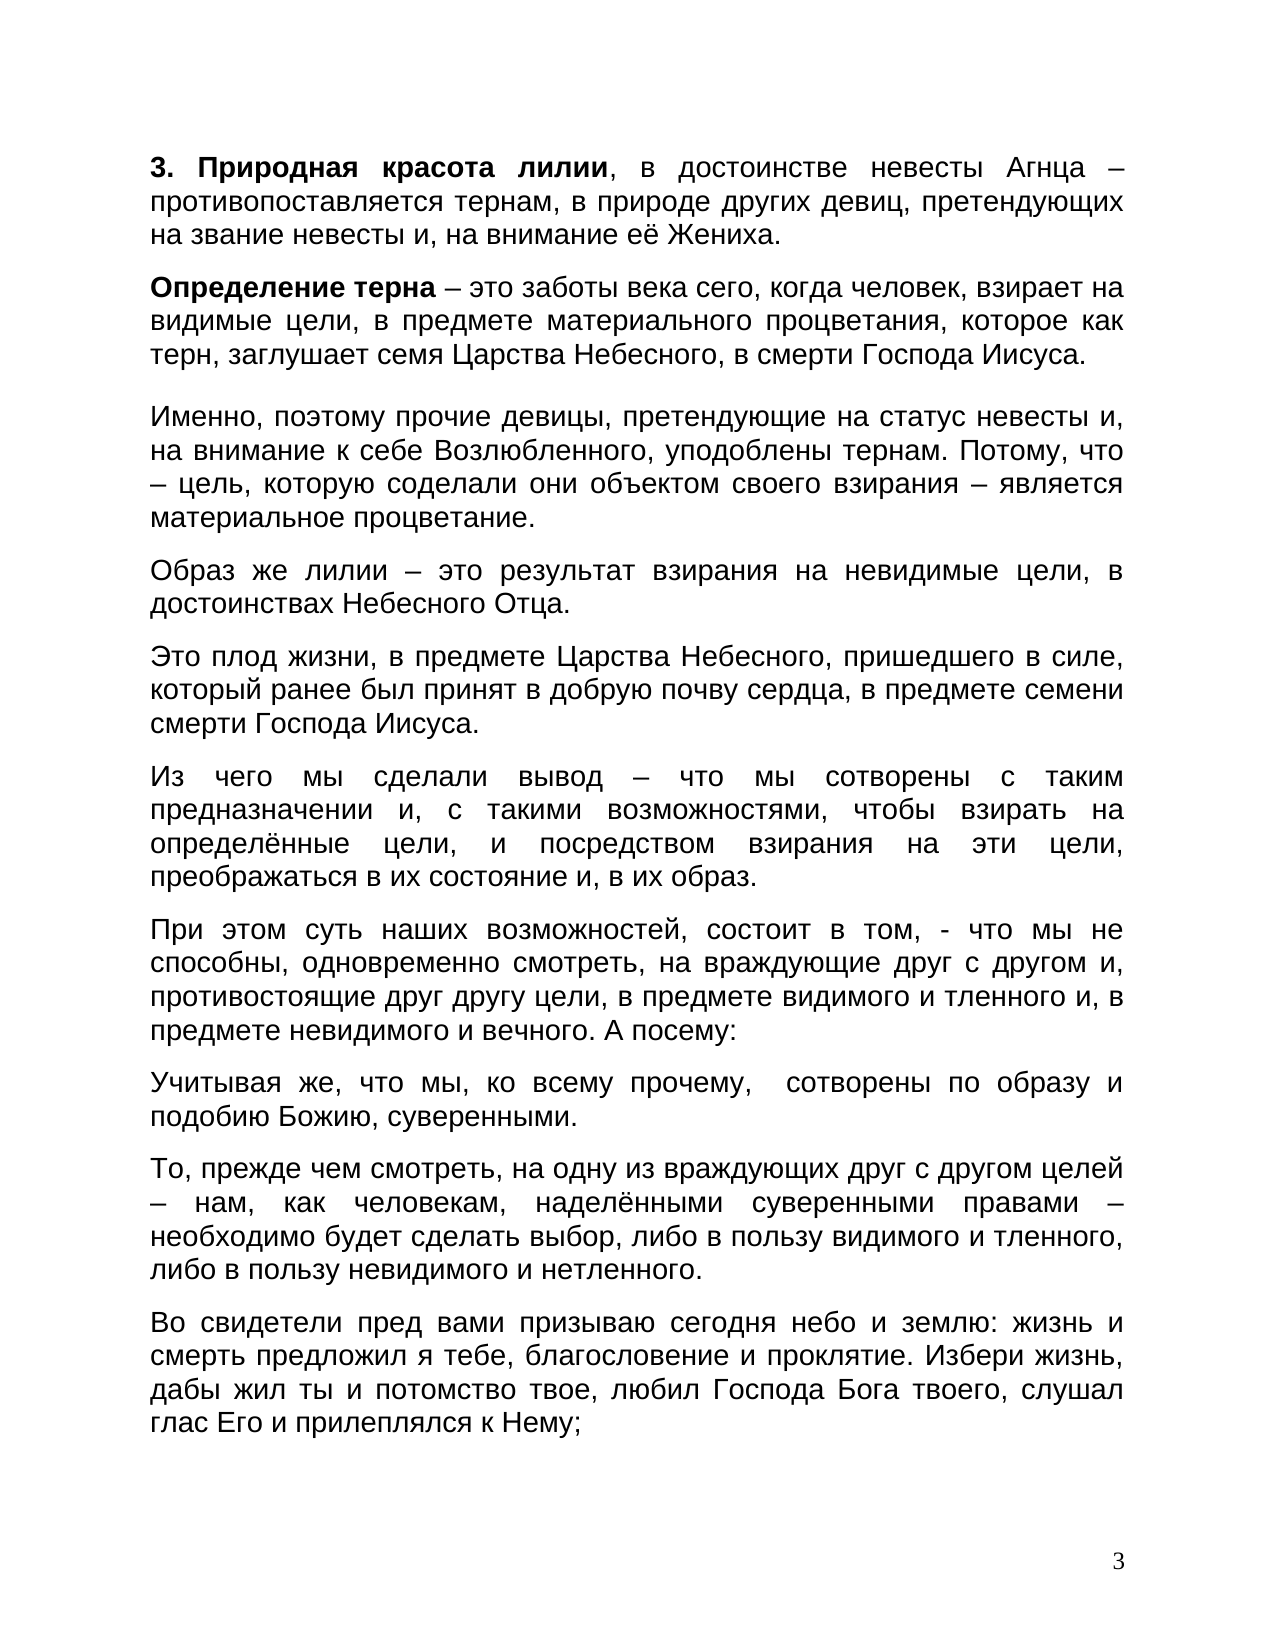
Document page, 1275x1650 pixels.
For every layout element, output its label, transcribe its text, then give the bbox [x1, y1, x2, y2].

text При этом суть наших возможностей, состоит в том, - что мы не способны, одновременно смотреть, на враждующие друг с другом и, противостоящие друг другу цели, в предмете видимого и тленного и, в предмете невидимого и вечного. А посему: [150, 912, 1125, 1046]
text Это плод жизни, в предмете Царства Небесного, пришедшего в силе, который ранее был принят в добрую почву сердца, в предмете семени смерти Господа Иисуса. [150, 639, 1125, 739]
text Во свидетели пред вами призываю сегодня небо и землю: жизнь и смерть предложил я тебе, благословение и проклятие. Избери жизнь, дабы жил ты и потомство твое, любил Господа Бога твоего, слушал глас Его и прилеплялся к Нему; [150, 1305, 1125, 1439]
text Учитывая же, что мы, ко всему прочему, сотворены по образу и подобию Божию, суверенными. [150, 1065, 1125, 1132]
text То, прежде чем смотреть, на одну из враждующих друг с другом целей – нам, как человекам, наделёнными суверенными правами – необходимо будет сделать выбор, либо в пользу видимого и тленного, либо в пользу невидимого и нетленного. [150, 1151, 1125, 1286]
text Определение терна – это заботы века сего, когда человек, взирает на видимые цели, в предмете материального процветания, которое как терн, заглушает семя Царства Небесного, в смерти Господа Иисуса. [150, 270, 1125, 370]
text Образ же лилии – это результат взирания на невидимые цели, в достоинствах Небесного Отца. [150, 552, 1125, 619]
text Именно, поэтому прочие девицы, претендующие на статус невесты и, на внимание к себе Возлюбленного, уподоблены тернам. Потому, что – цель, которую соделали они объектом своего взирания – является материальное процветание. [150, 399, 1125, 533]
text 3. Природная красота лилии, в достоинстве невесты Агнца – противопоставляется тернам, в природе других девиц, претендующих на звание невесты и, на внимание её Жениха. [150, 150, 1125, 251]
text Из чего мы сделали вывод – что мы сотворены с таким предназначении и, с такими возможностями, чтобы взирать на определённые цели, и посредством взирания на эти цели, преображаться в их состояние и, в их образ. [150, 758, 1125, 893]
